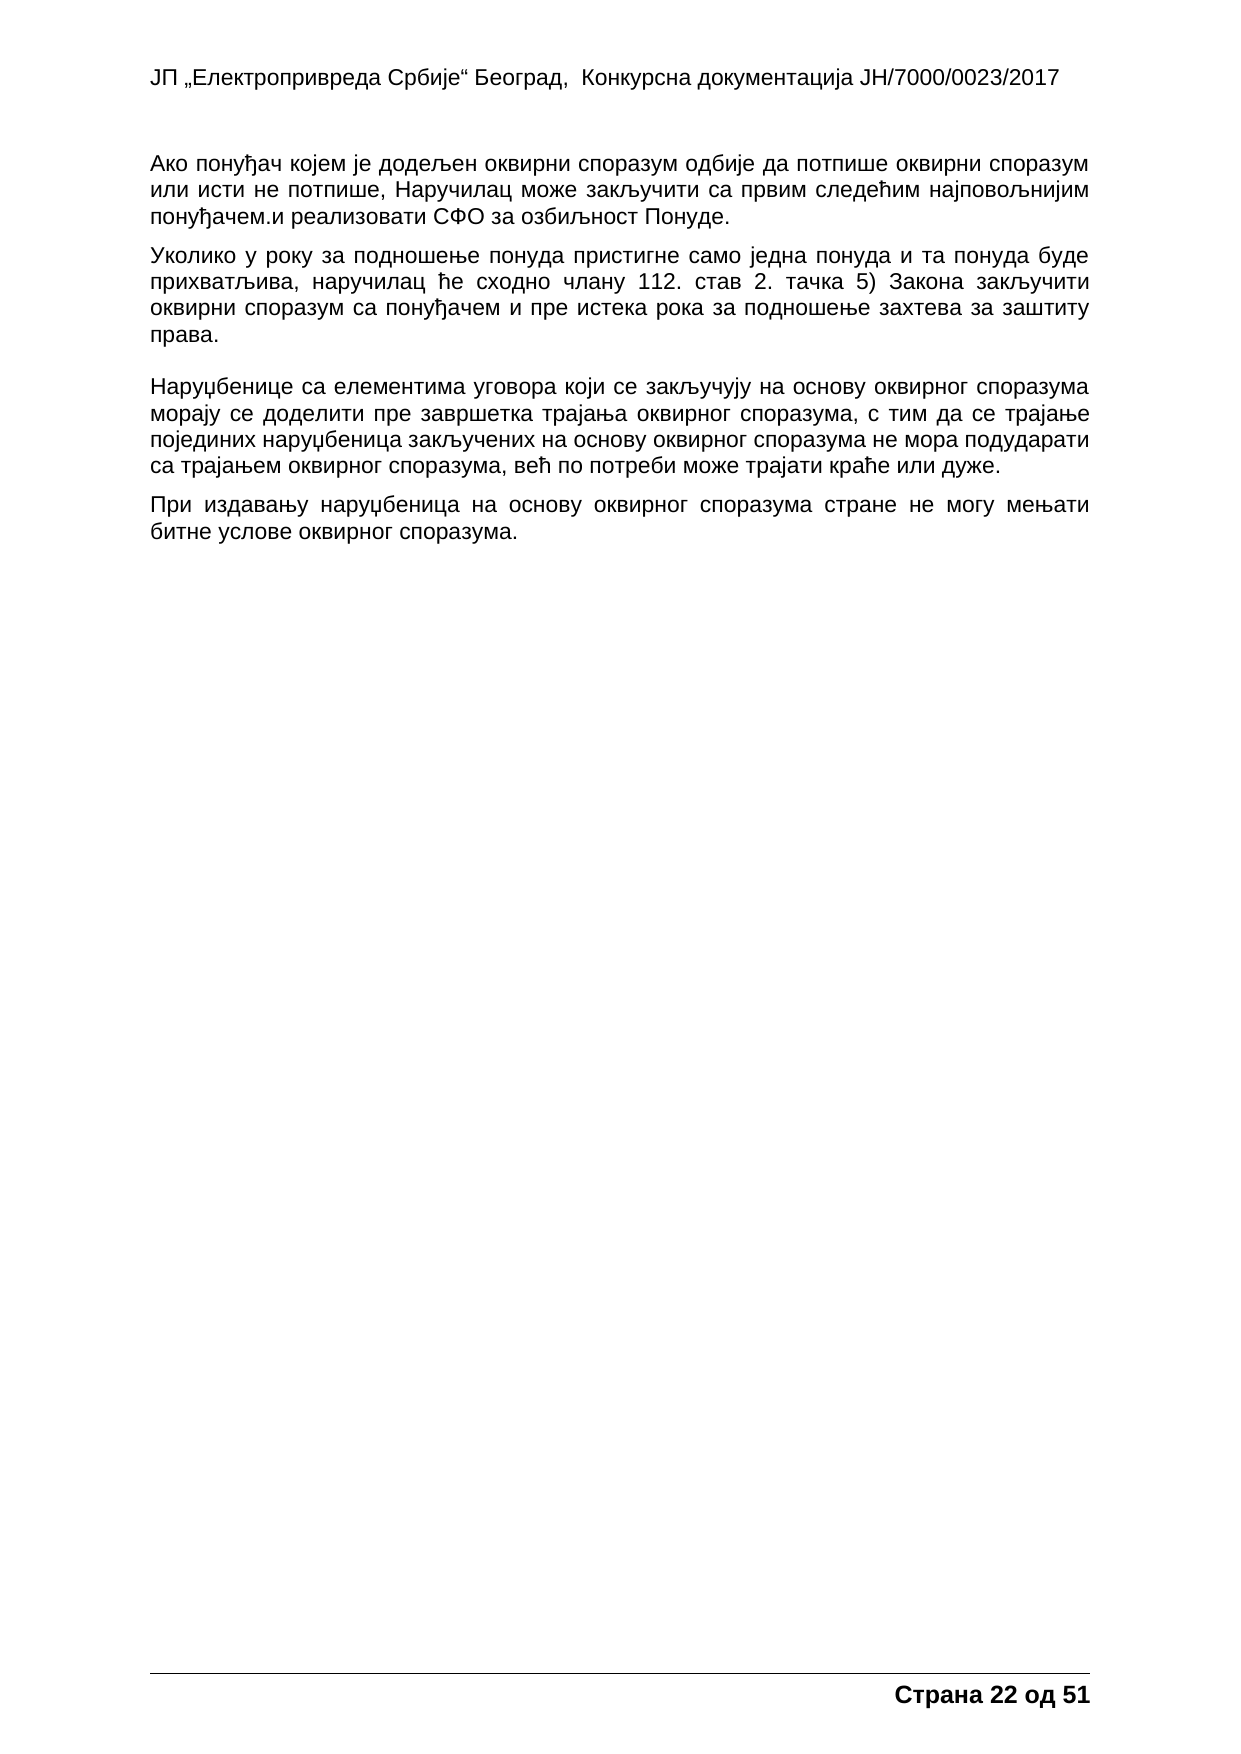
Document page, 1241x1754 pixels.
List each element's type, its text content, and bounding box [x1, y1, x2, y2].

text Ако понуђач којем је додељен оквирни споразум одбије да потпише оквирни споразум или исти не потпише, Наручилац може закључити са првим следећим најповољнијим понуђачем.и реализовати СФО за озбиљност Понуде. [150, 150, 1090, 229]
text Наруџбенице са елементима уговора који се закључују на основу оквирног споразума морају се доделити пре завршетка трајања оквирног споразума, с тим да се трајање појединих наруџбеница закључених на основу оквирног споразума не мора подударати са трајањем оквирног споразума, већ по потреби може трајати краће или дуже. [150, 373, 1090, 479]
text Уколико у року за подношење понуда пристигне само једна понуда и та понуда буде прихватљива, наручилац ће сходно члану 112. став 2. тачка 5) Закона закључити оквирни споразум са понуђачем и пре истека рока за подношење захтева за заштиту права. [150, 242, 1090, 347]
text При издавању наруџбеница на основу оквирног споразума стране не могу мењати битне услове оквирног споразума. [150, 491, 1090, 544]
